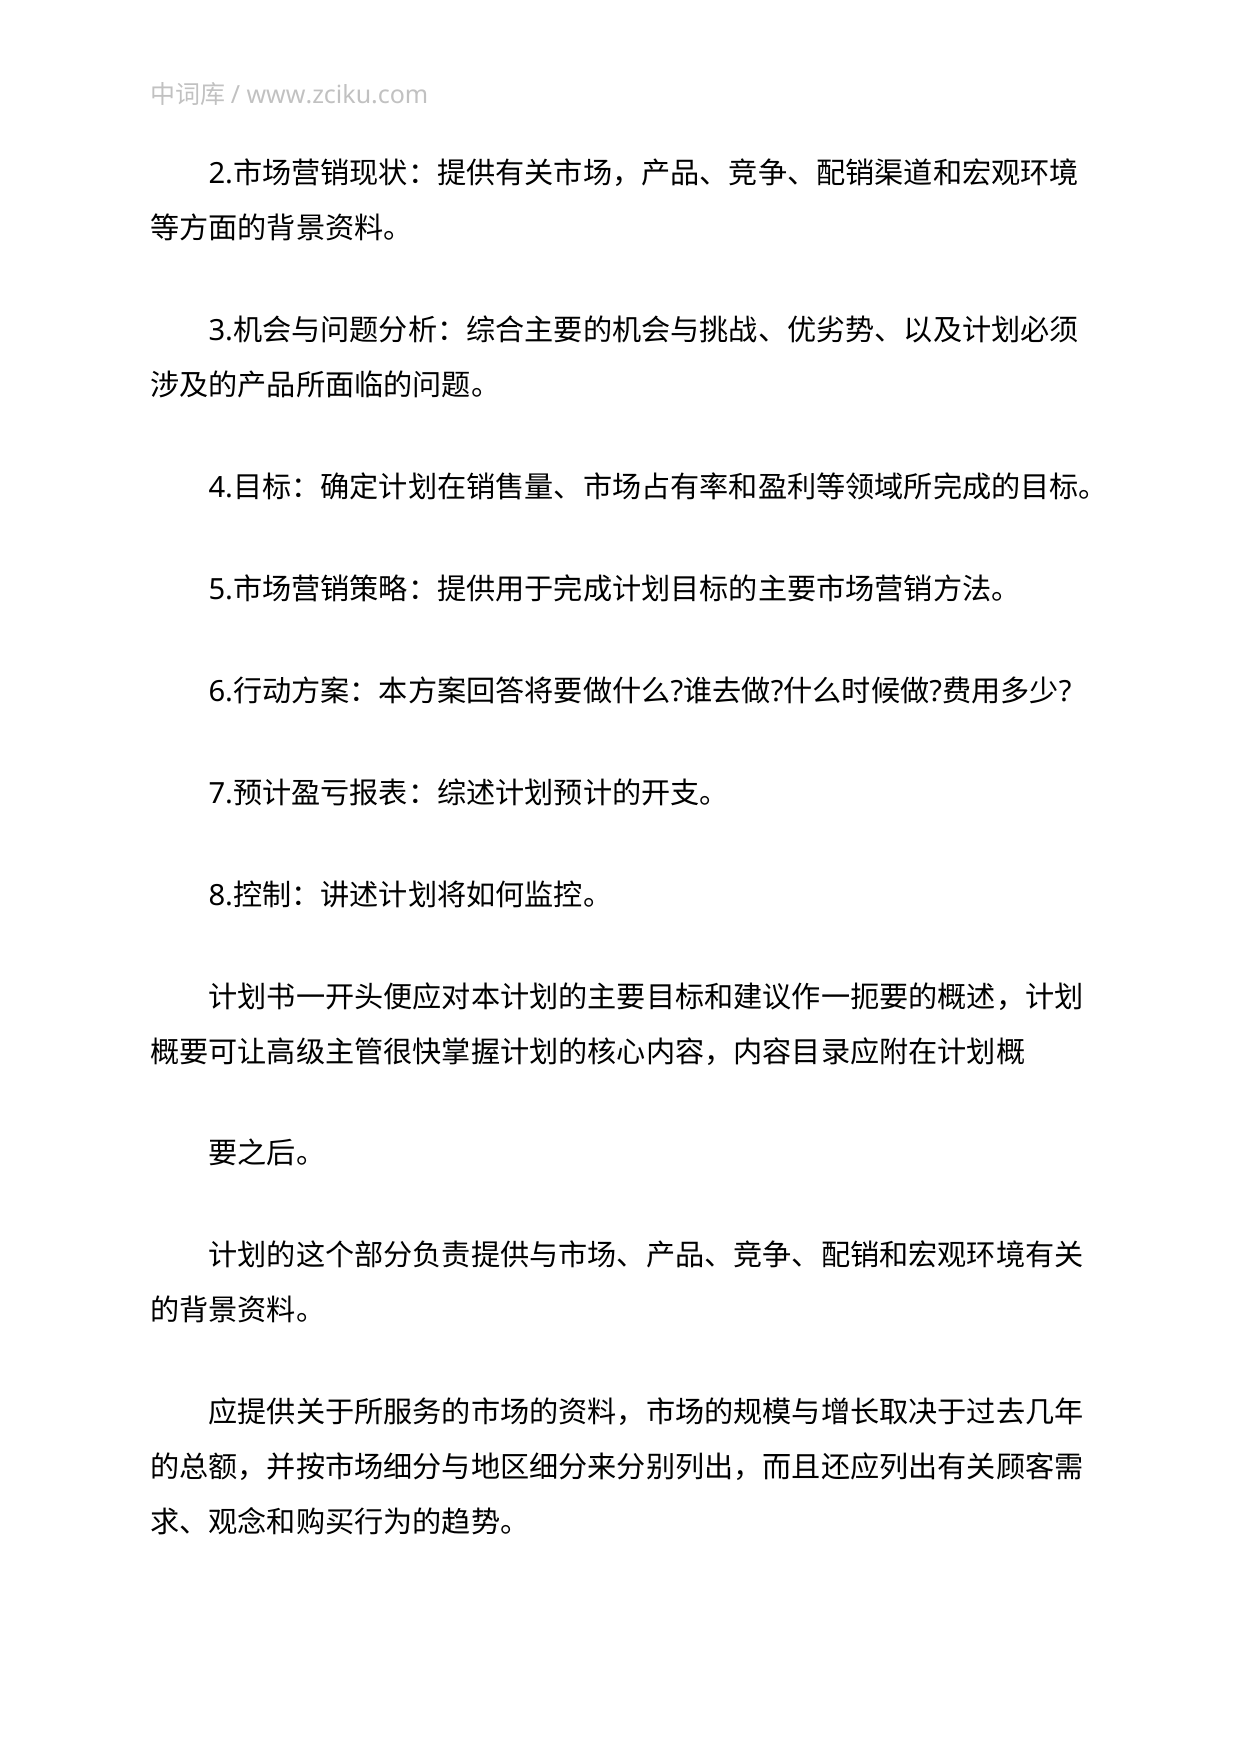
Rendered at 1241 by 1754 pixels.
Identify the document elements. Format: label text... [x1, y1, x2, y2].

text 应提供关于所服务的市场的资料，市场的规模与增长取决于过去几年的总额，并按市场细分与地区细分来分别列出，而且还应列出有关顾客需求、观念和购买行为的趋势。 [150, 1388, 1090, 1541]
text 5.市场营销策略：提供用于完成计划目标的主要市场营销方法。 [150, 566, 1090, 608]
text 7.预计盈亏报表：综述计划预计的开支。 [150, 769, 1090, 812]
text 3.机会与问题分析：综合主要的机会与挑战、优劣势、以及计划必须涉及的产品所面临的问题。 [150, 307, 1090, 404]
text 4.目标：确定计划在销售量、市场占有率和盈利等领域所完成的目标。 [150, 463, 1090, 506]
text 计划书一开头便应对本计划的主要目标和建议作一扼要的概述，计划概要可让高级主管很快掌握计划的核心内容，内容目录应附在计划概 [150, 973, 1090, 1071]
text 要之后。 [150, 1130, 1090, 1172]
text 8.控制：讲述计划将如何监控。 [150, 871, 1090, 914]
text 计划的这个部分负责提供与市场、产品、竞争、配销和宏观环境有关的背景资料。 [150, 1232, 1090, 1329]
text 2.市场营销现状：提供有关市场，产品、竞争、配销渠道和宏观环境等方面的背景资料。 [150, 150, 1090, 247]
text 6.行动方案：本方案回答将要做什么?谁去做?什么时候做?费用多少? [150, 667, 1090, 710]
